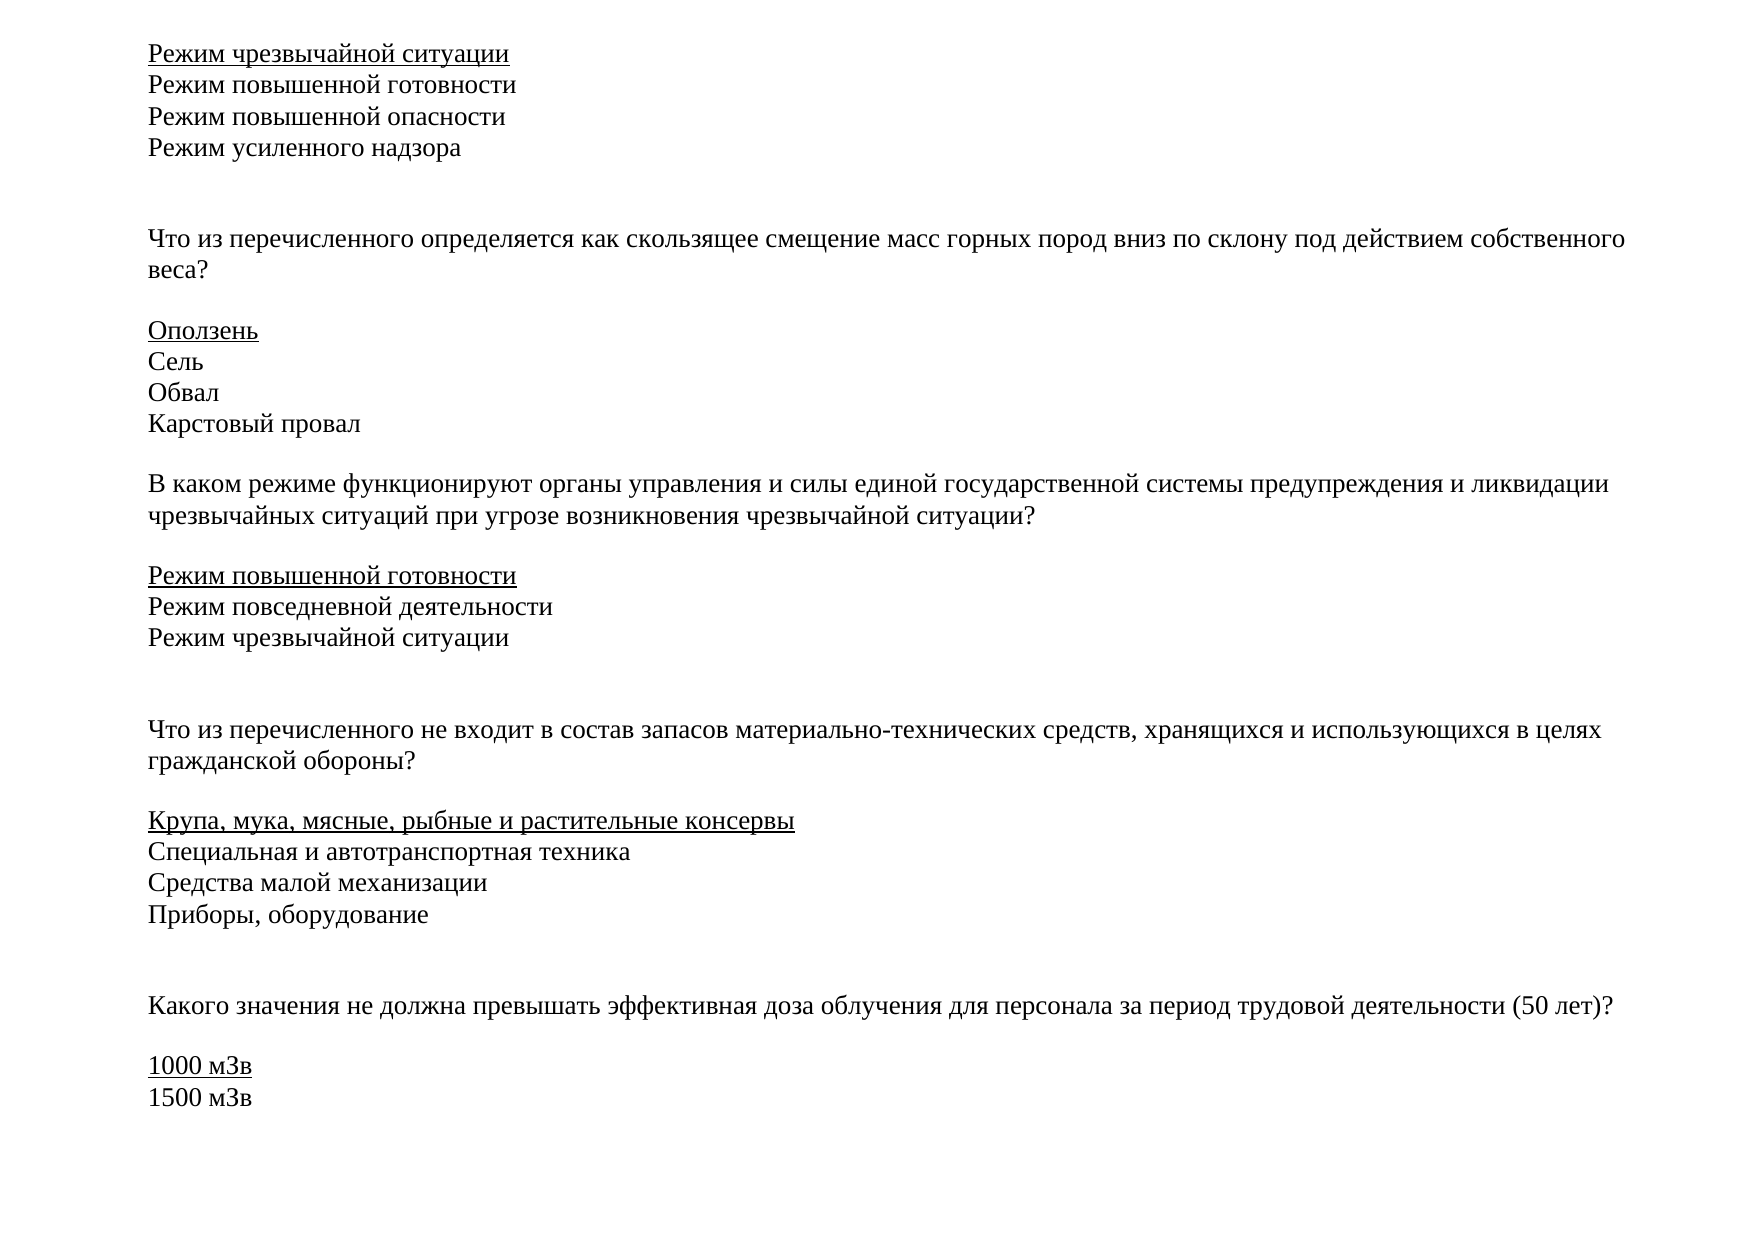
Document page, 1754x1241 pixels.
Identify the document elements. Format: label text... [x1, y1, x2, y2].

text Какого значения не должна превышать эффективная доза облучения для персонала за период трудовой деятельности (50 лет)? [148, 958, 1668, 1020]
text Что из перечисленного не входит в состав запасов материально-технических средств, хранящихся и использующихся в целях гражданской обороны? [148, 682, 1668, 775]
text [148, 1049, 1668, 1112]
text В каком режиме функционируют органы управления и силы единой государственной системы предупреждения и ликвидации чрезвычайных ситуаций при угрозе возникновения чрезвычайной ситуации? [148, 468, 1668, 530]
text Оползень Сель Обвал Карстовый провал [148, 314, 1668, 438]
text Режим повышенной готовности Режим повседневной деятельности Режим чрезвычайной ситуации [148, 559, 1668, 652]
text Что из перечисленного определяется как скользящее смещение масс горных пород вниз по склону под действием собственного веса? [148, 191, 1668, 285]
text Крупа, мука, мясные, рыбные и растительные консервы Специальная и автотранспортная техника Средства малой механизации Приборы, оборудование [148, 804, 1668, 929]
text Режим чрезвычайной ситуации Режим повышенной готовности Режим повышенной опасности Режим усиленного надзора [148, 37, 1668, 162]
